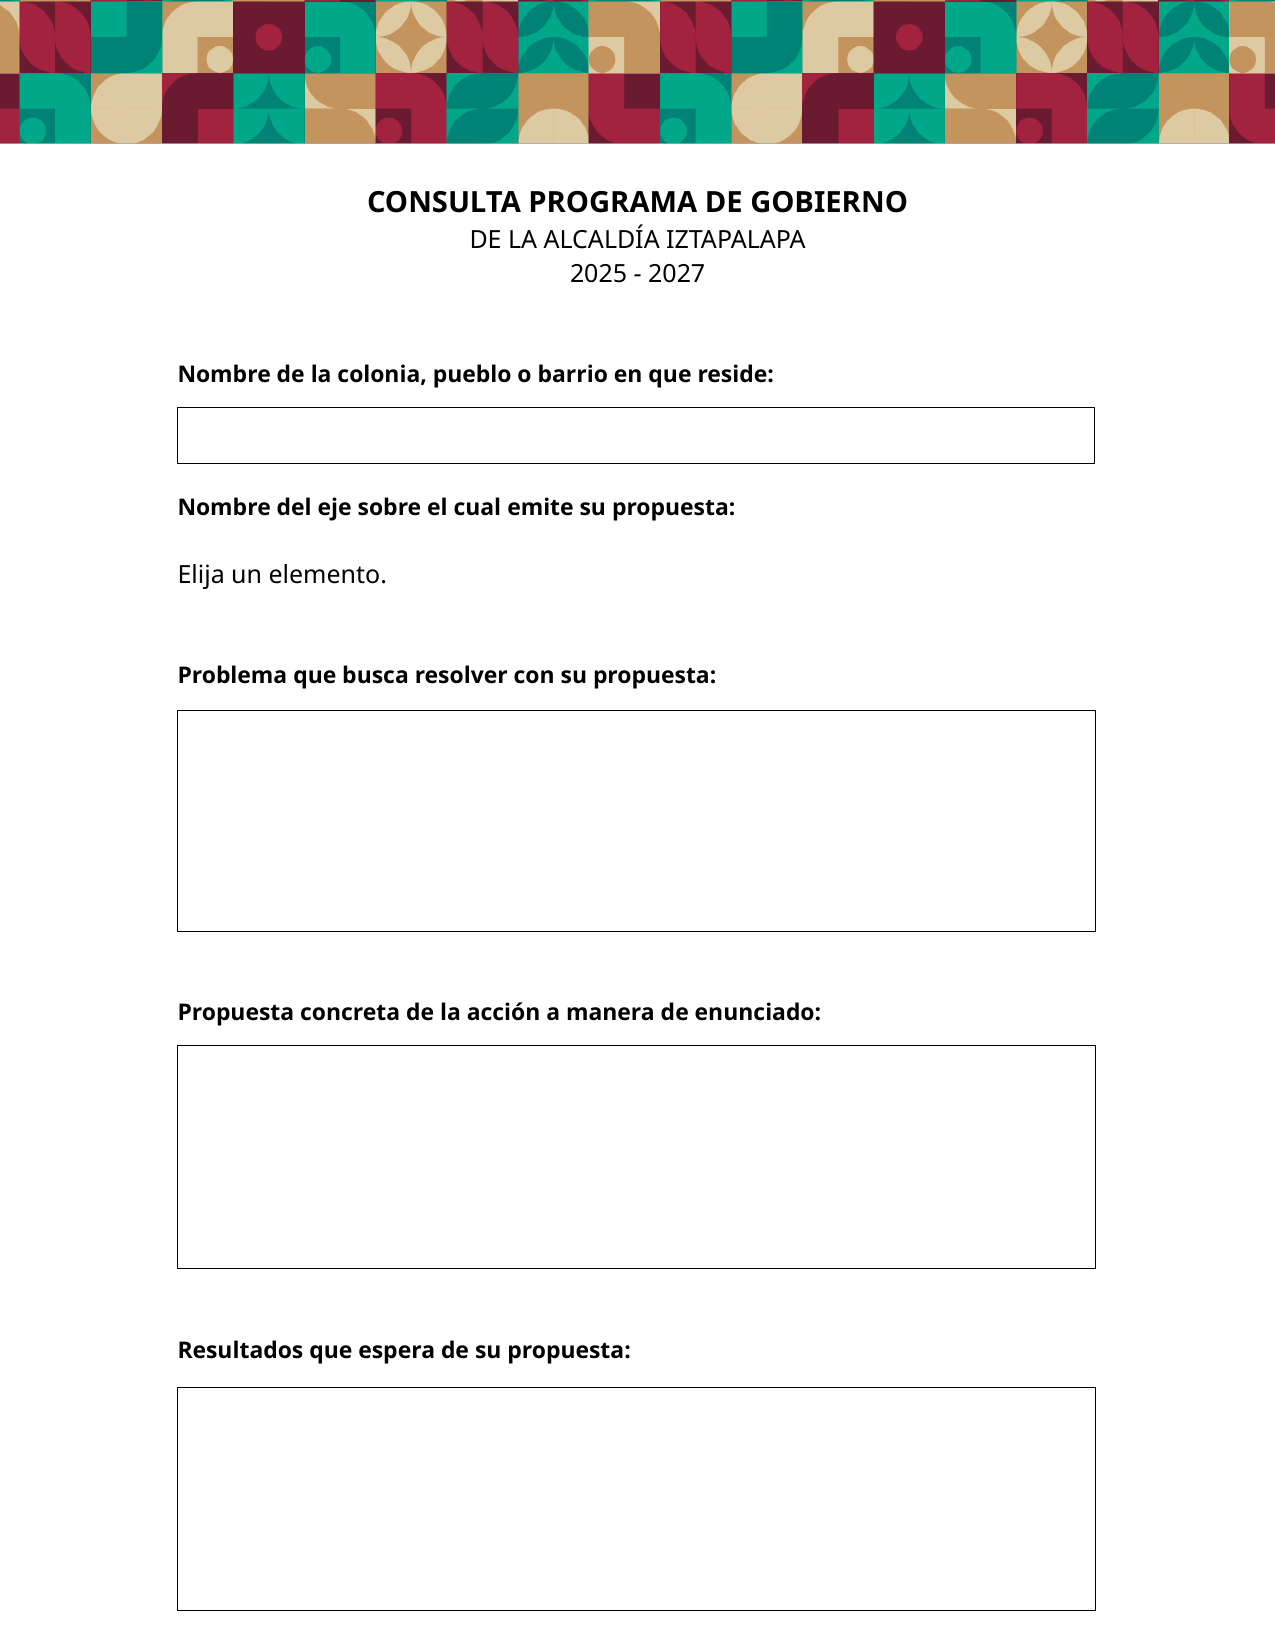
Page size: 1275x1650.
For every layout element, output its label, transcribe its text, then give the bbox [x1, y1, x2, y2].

text CONSULTA PROGRAMA DE GOBIERNO [177, 182, 1098, 221]
text Propuesta concreta de la acción a manera de enunciado: [177, 996, 1098, 1028]
text Nombre de la colonia, pueblo o barrio en que reside: [177, 358, 1098, 389]
text Resultados que espera de su propuesta: [177, 1334, 1098, 1365]
text 2025 - 2027 [177, 255, 1098, 289]
text Nombre del eje sobre el cual emite su propuesta: [177, 491, 1098, 522]
text DE LA ALCALDÍA IZTAPALAPA [177, 221, 1098, 255]
text Problema que busca resolver con su propuesta: [177, 658, 1098, 690]
